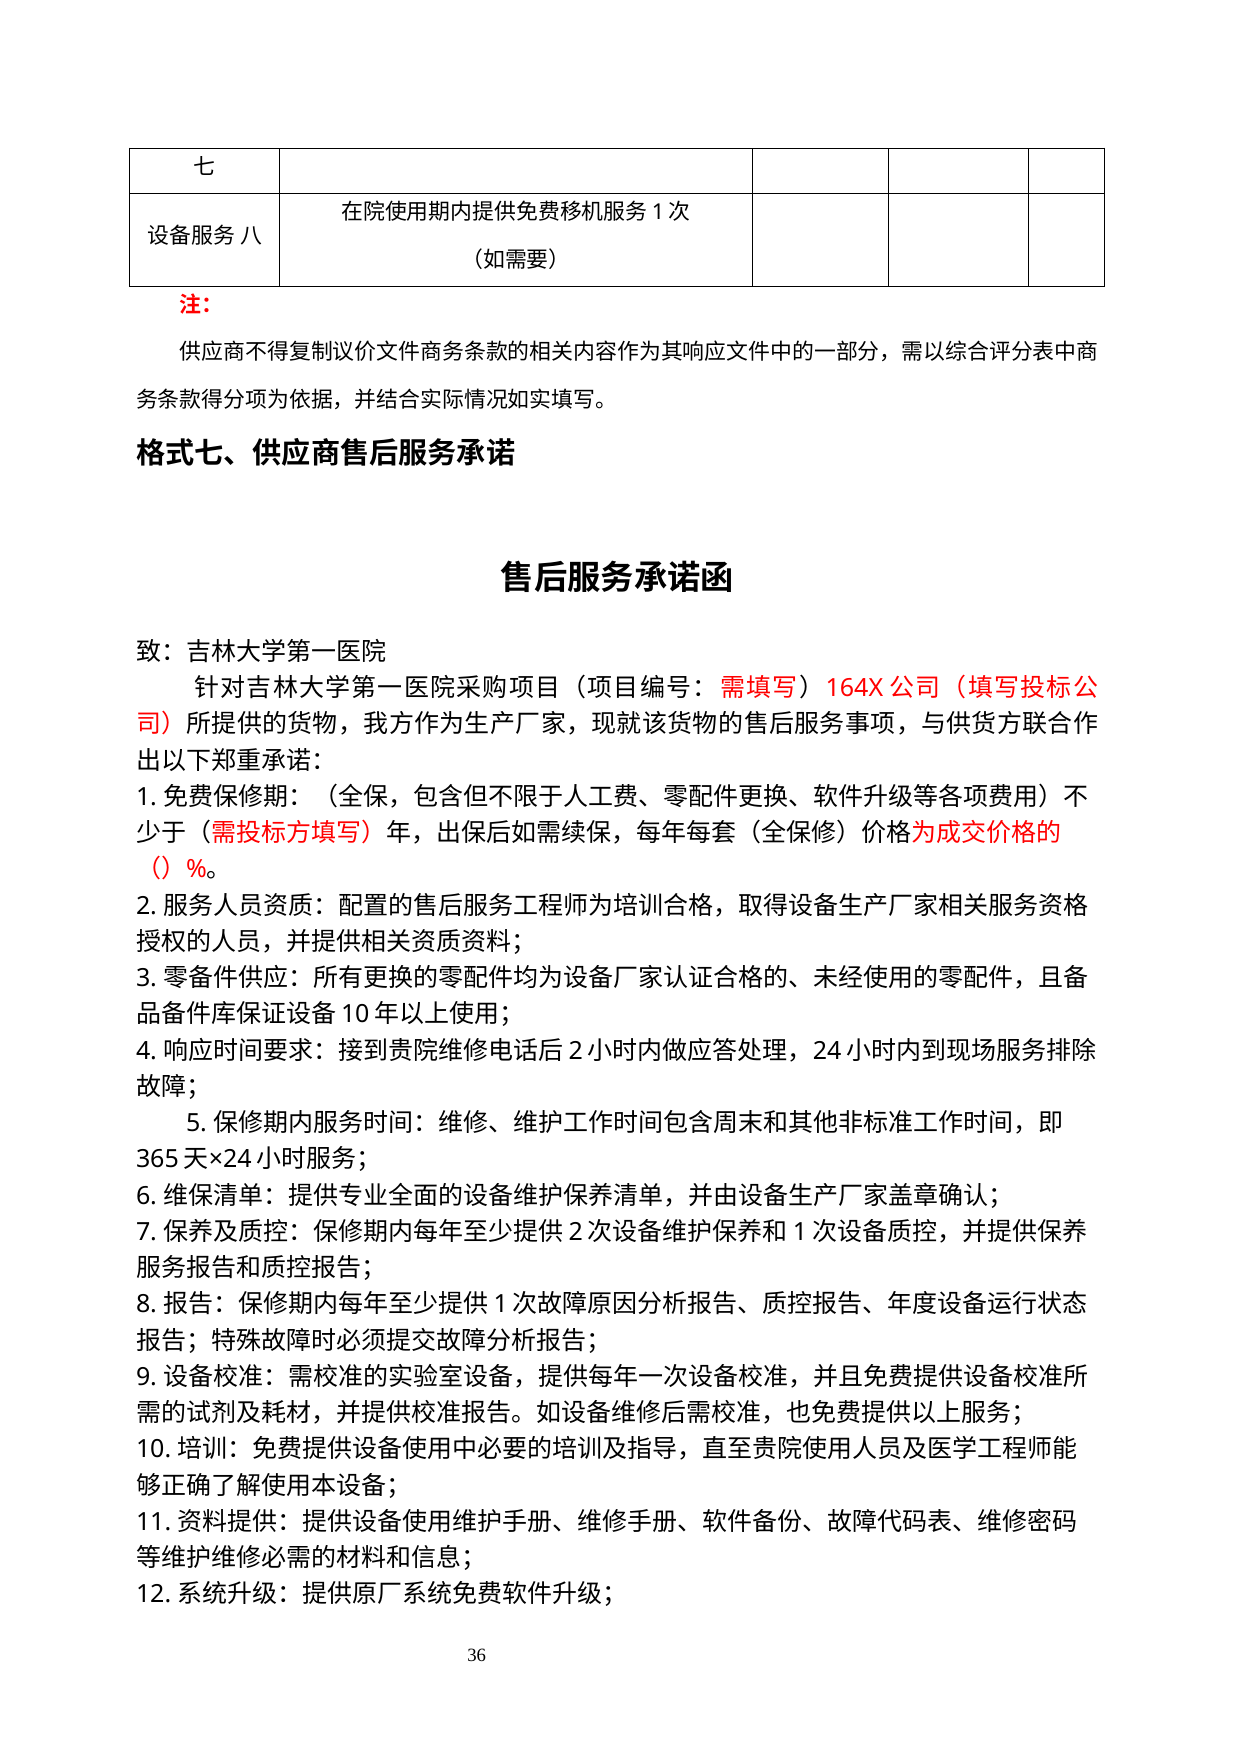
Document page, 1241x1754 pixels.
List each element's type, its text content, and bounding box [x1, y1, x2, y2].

text 注： [136, 287, 1098, 318]
table_cell [889, 194, 1028, 286]
table_cell [1029, 149, 1104, 193]
table_cell [753, 149, 888, 193]
list 培训：免费提供设备使用中必要的培训及指导，直至贵院使用人员及医学工程师能够正确了解使用本设备； [136, 1429, 1098, 1501]
list 系统升级：提供原厂系统免费软件升级； [136, 1574, 1098, 1610]
table_cell 设备保修期和技术服务 七 [130, 149, 279, 193]
list 响应时间要求：接到贵院维修电话后2小时内做应答处理，24小时内到现场服务排除故障； [136, 1030, 1098, 1103]
table_cell [753, 194, 888, 286]
list 维保清单：提供专业全面的设备维护保养清单，并由设备生产厂家盖章确认； [136, 1175, 1098, 1211]
list 保养及质控：保修期内每年至少提供2次设备维护保养和1次设备质控，并提供保养服务报告和质控报告； [136, 1211, 1098, 1284]
table_cell [1029, 194, 1104, 286]
list 零备件供应：所有更换的零配件均为设备厂家认证合格的、未经使用的零配件，且备品备件库保证设备10年以上使用； [136, 958, 1098, 1030]
list 服务人员资质：配置的售后服务工程师为培训合格，取得设备生产厂家相关服务资格授权的人员，并提供相关资质资料； [136, 885, 1098, 958]
list 免费保修期：（全保，包含但不限于人工费、零配件更换、软件升级等各项费用）不少于（需投标方填写）年，出保后如需续保，每年每套（全保修）价格为成交价格的（）%。 [136, 776, 1098, 885]
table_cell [280, 149, 752, 193]
text 格式七、供应商售后服务承诺 [136, 429, 1098, 472]
text 供应商不得复制议价文件商务条款的相关内容作为其响应文件中的一部分，需以综合评分表中商务条款得分项为依据，并结合实际情况如实填写。 [136, 334, 1098, 413]
table_cell [889, 149, 1028, 193]
list 保修期内服务时间：维修、维护工作时间包含周末和其他非标准工作时间，即365天×24小时服务； [136, 1103, 1098, 1175]
table_cell 设备服务 八 [130, 194, 279, 286]
text 针对吉林大学第一医院采购项目（项目编号：需填写）164X公司（填写投标公司）所提供的货物，我方作为生产厂家，现就该货物的售后服务事项，与供货方联合作出以下郑重承诺： [136, 668, 1098, 776]
list 设备校准：需校准的实验室设备，提供每年一次设备校准，并且免费提供设备校准所需的试剂及耗材，并提供校准报告。如设备维修后需校准，也免费提供以上服务； [136, 1356, 1098, 1429]
text 致：吉林大学第一医院 [136, 631, 1098, 668]
table_cell 在院使用期内提供免费移机服务1次 （如需要） [280, 194, 752, 286]
text 售后服务承诺函 [136, 551, 1098, 599]
list 资料提供：提供设备使用维护手册、维修手册、软件备份、故障代码表、维修密码等维护维修必需的材料和信息； [136, 1501, 1098, 1574]
list 报告：保修期内每年至少提供1次故障原因分析报告、质控报告、年度设备运行状态报告；特殊故障时必须提交故障分析报告； [136, 1284, 1098, 1356]
